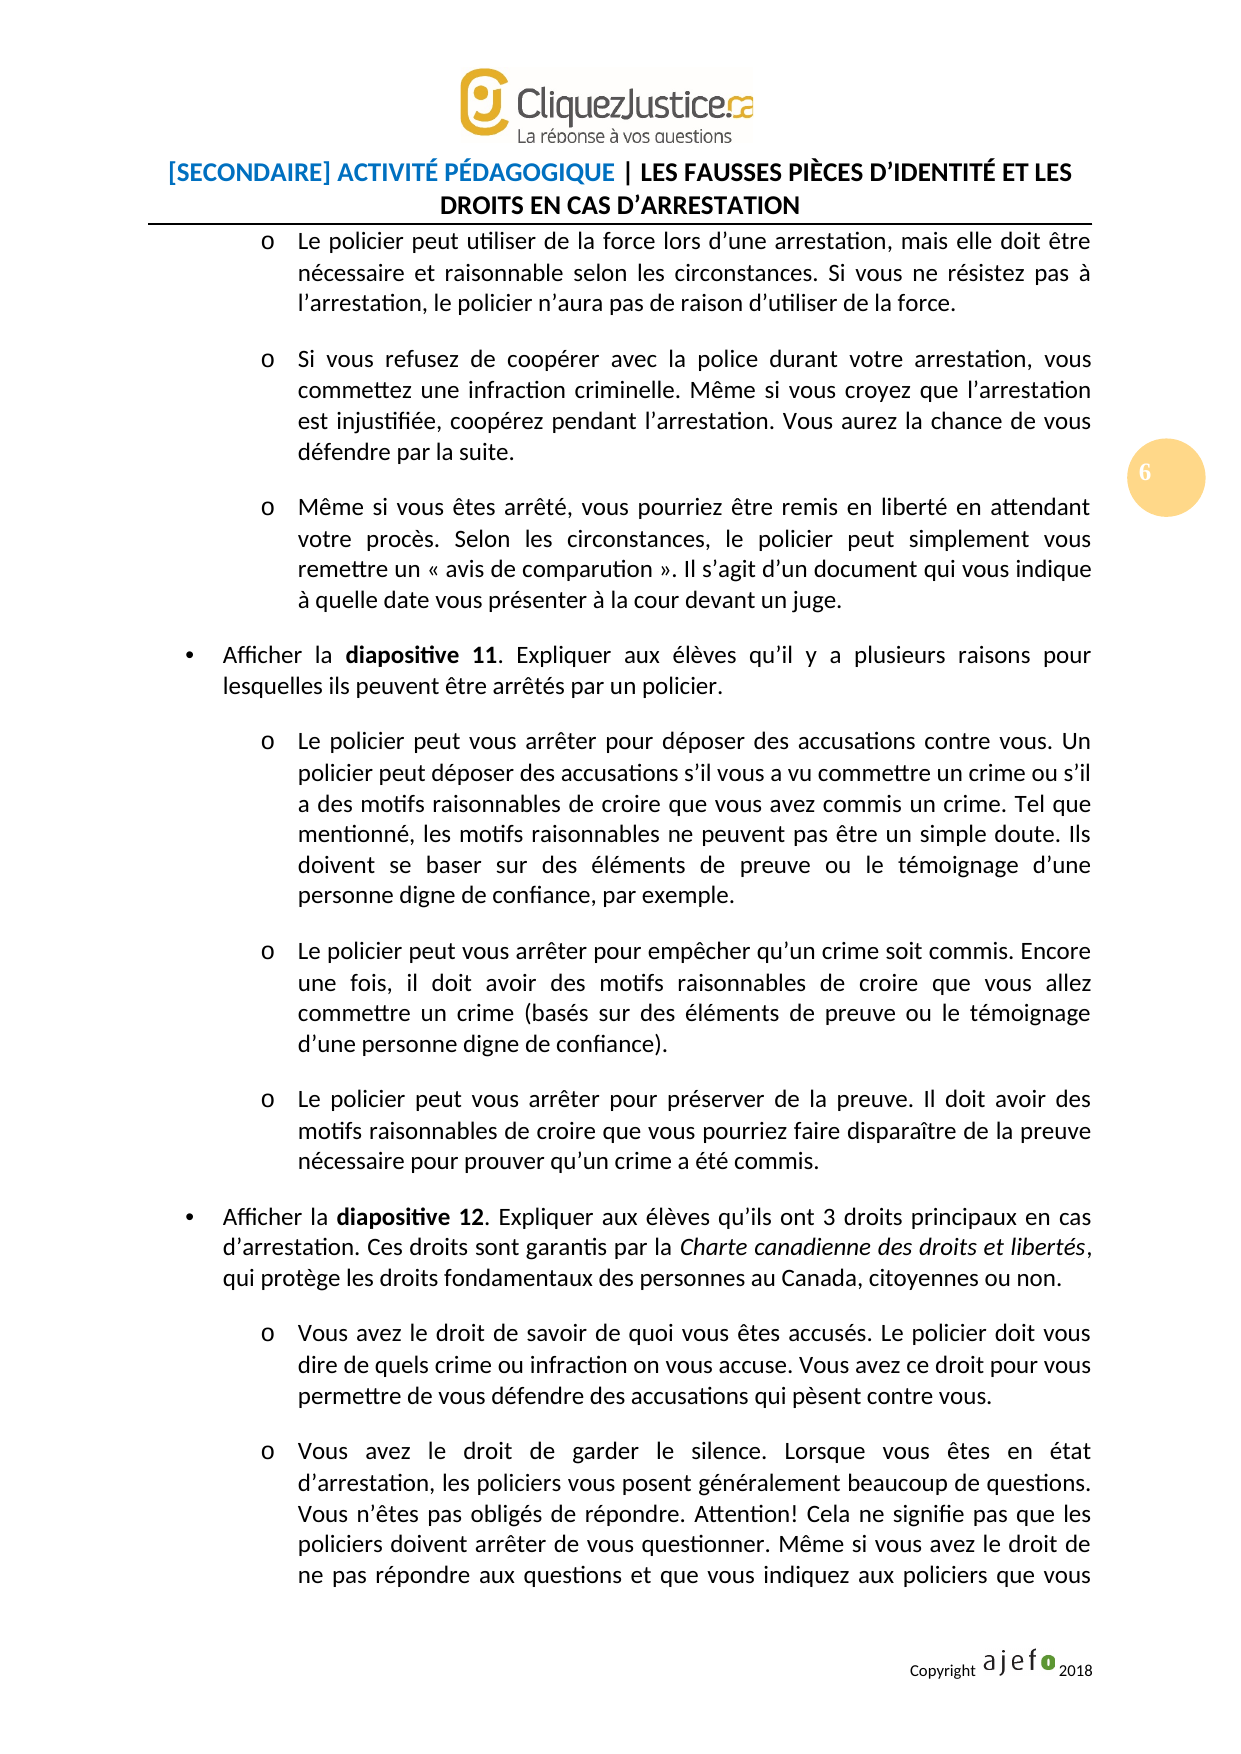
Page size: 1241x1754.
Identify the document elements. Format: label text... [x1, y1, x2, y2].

list Le policier peut vous arrêter pour préserver de la preuve. Il doit avoir des motifs raisonnables de croire que vous pourriez faire disparaître de la preuve nécessaire pour prouver qu’un crime a été commis. [260, 1083, 1092, 1176]
picture [983, 1648, 1055, 1676]
list Afficher la diapositive 12. Expliquer aux élèves qu’ils ont 3 droits principaux en cas d’arrestation. Ces droits sont garantis par la Charte canadienne des droits et libertés, qui protège les droits fondamentaux des personnes au Canada, citoyennes ou non. [185, 1201, 1092, 1293]
picture [459, 67, 753, 143]
list Si vous refusez de coopérer avec la police durant votre arrestation, vous commettez une infraction criminelle. Même si vous croyez que l’arrestation est injustifiée, coopérez pendant l’arrestation. Vous aurez la chance de vous défendre par la suite. [260, 343, 1092, 466]
list Le policier peut vous arrêter pour déposer des accusations contre vous. Un policier peut déposer des accusations s’il vous a vu commettre un crime ou s’il a des motifs raisonnables de croire que vous avez commis un crime. Tel que mentionné, les motifs raisonnables ne peuvent pas être un simple doute. Ils doivent se baser sur des éléments de preuve ou le témoignage d’une personne digne de confiance, par exemple. [260, 726, 1092, 910]
list Le policier peut vous arrêter pour empêcher qu’un crime soit commis. Encore une fois, il doit avoir des motifs raisonnables de croire que vous allez commettre un crime (basés sur des éléments de preuve ou le témoignage d’une personne digne de confiance). [260, 935, 1092, 1058]
list Afficher la diapositive 11. Expliquer aux élèves qu’il y a plusieurs raisons pour lesquelles ils peuvent être arrêtés par un policier. [185, 639, 1092, 701]
list Le policier peut utiliser de la force lors d’une arrestation, mais elle doit être nécessaire et raisonnable selon les circonstances. Si vous ne résistez pas à l’arrestation, le policier n’aura pas de raison d’utiliser de la force. [260, 225, 1092, 318]
list Vous avez le droit de savoir de quoi vous êtes accusés. Le policier doit vous dire de quels crime ou infraction on vous accuse. Vous avez ce droit pour vous permettre de vous défendre des accusations qui pèsent contre vous. [260, 1318, 1092, 1410]
list Même si vous êtes arrêté, vous pourriez être remis en liberté en attendant votre procès. Selon les circonstances, le policier peut simplement vous remettre un « avis de comparution ». Il s’agit d’un document qui vous indique à quelle date vous présenter à la cour devant un juge. [260, 491, 1092, 614]
